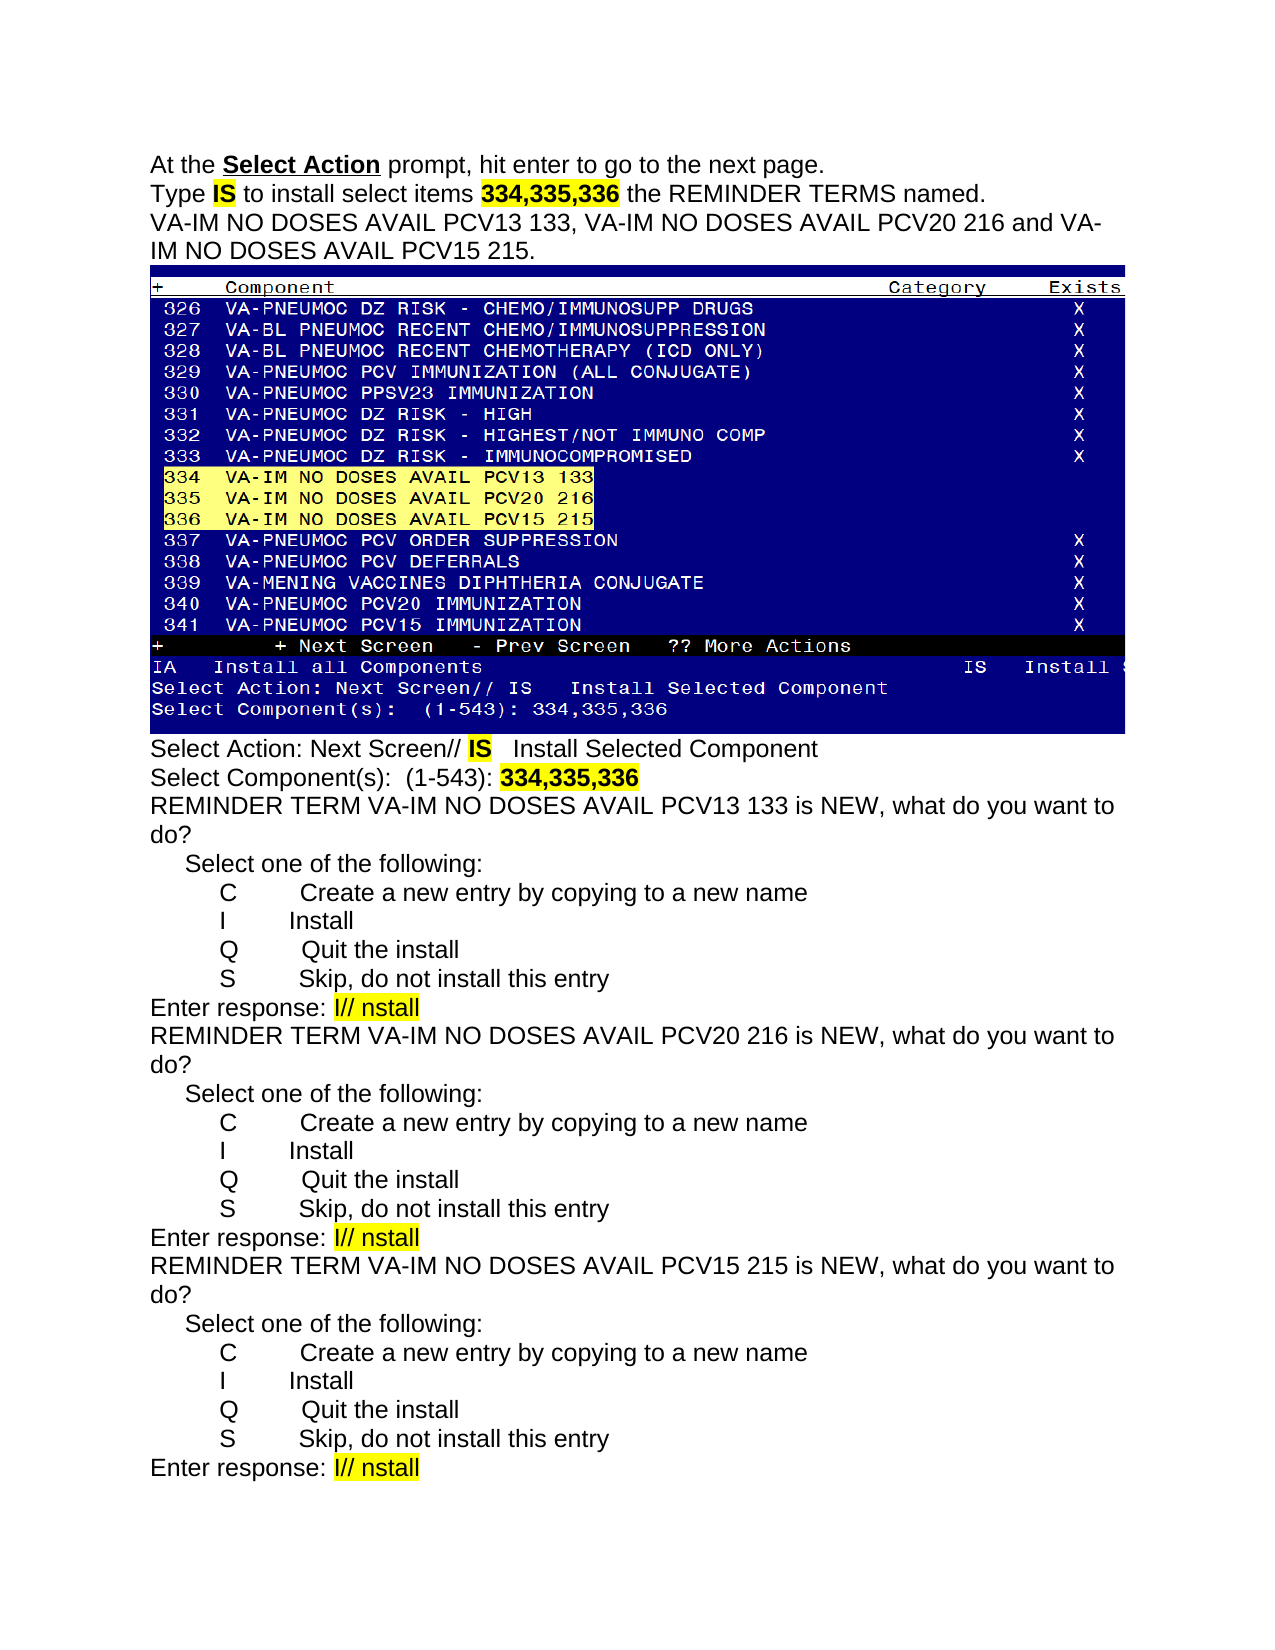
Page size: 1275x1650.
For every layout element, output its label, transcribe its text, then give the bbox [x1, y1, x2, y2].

text C Create a new entry by copying to a new name [150, 1107, 1125, 1136]
text REMINDER TERM VA-IM NO DOSES AVAIL PCV20 216 is NEW, what do you want to do? [150, 1021, 1125, 1079]
text I Install [150, 1366, 1125, 1395]
picture [150, 265, 1125, 734]
text Type IS to install select items 334,335,336 the REMINDER TERMS named. [620, 179, 1125, 207]
text Q Quit the install [150, 935, 1125, 964]
text Select Action: Next Screen// IS Install Selected Component [150, 734, 468, 762]
text I Install [150, 906, 1125, 935]
text Select one of the following: [150, 849, 1125, 877]
text REMINDER TERM VA-IM NO DOSES AVAIL PCV15 215 is NEW, what do you want to do? [150, 1251, 1125, 1309]
text Type IS to install select items 334,335,336 the REMINDER TERMS named. [236, 179, 481, 207]
text Select Action: Next Screen// IS Install Selected Component [492, 734, 1125, 762]
text Q Quit the install [150, 1395, 1125, 1424]
text S Skip, do not install this entry [150, 964, 1125, 992]
text S Skip, do not install this entry [150, 1194, 1125, 1222]
text Select one of the following: [150, 1079, 1125, 1107]
text REMINDER TERM VA-IM NO DOSES AVAIL PCV13 133 is NEW, what do you want to do? [150, 791, 1125, 849]
text Q Quit the install [150, 1165, 1125, 1194]
text Enter response: I// nstall [150, 1452, 1125, 1481]
text S Skip, do not install this entry [150, 1424, 1125, 1452]
text VA-IM NO DOSES AVAIL PCV13 133, VA-IM NO DOSES AVAIL PCV20 216 and VA-IM NO DOSES AVAIL PCV15 215. [150, 207, 1125, 265]
text I Install [150, 1136, 1125, 1165]
text C Create a new entry by copying to a new name [150, 1337, 1125, 1366]
text C Create a new entry by copying to a new name [150, 877, 1125, 906]
text Select one of the following: [150, 1309, 1125, 1337]
text Enter response: I// nstall [150, 1222, 1125, 1251]
text At the Select Action prompt, hit enter to go to the next page. [150, 150, 1125, 179]
text Enter response: I// nstall [150, 992, 1125, 1021]
text Select Component(s): (1-543): 334,335,336 [150, 762, 1125, 791]
